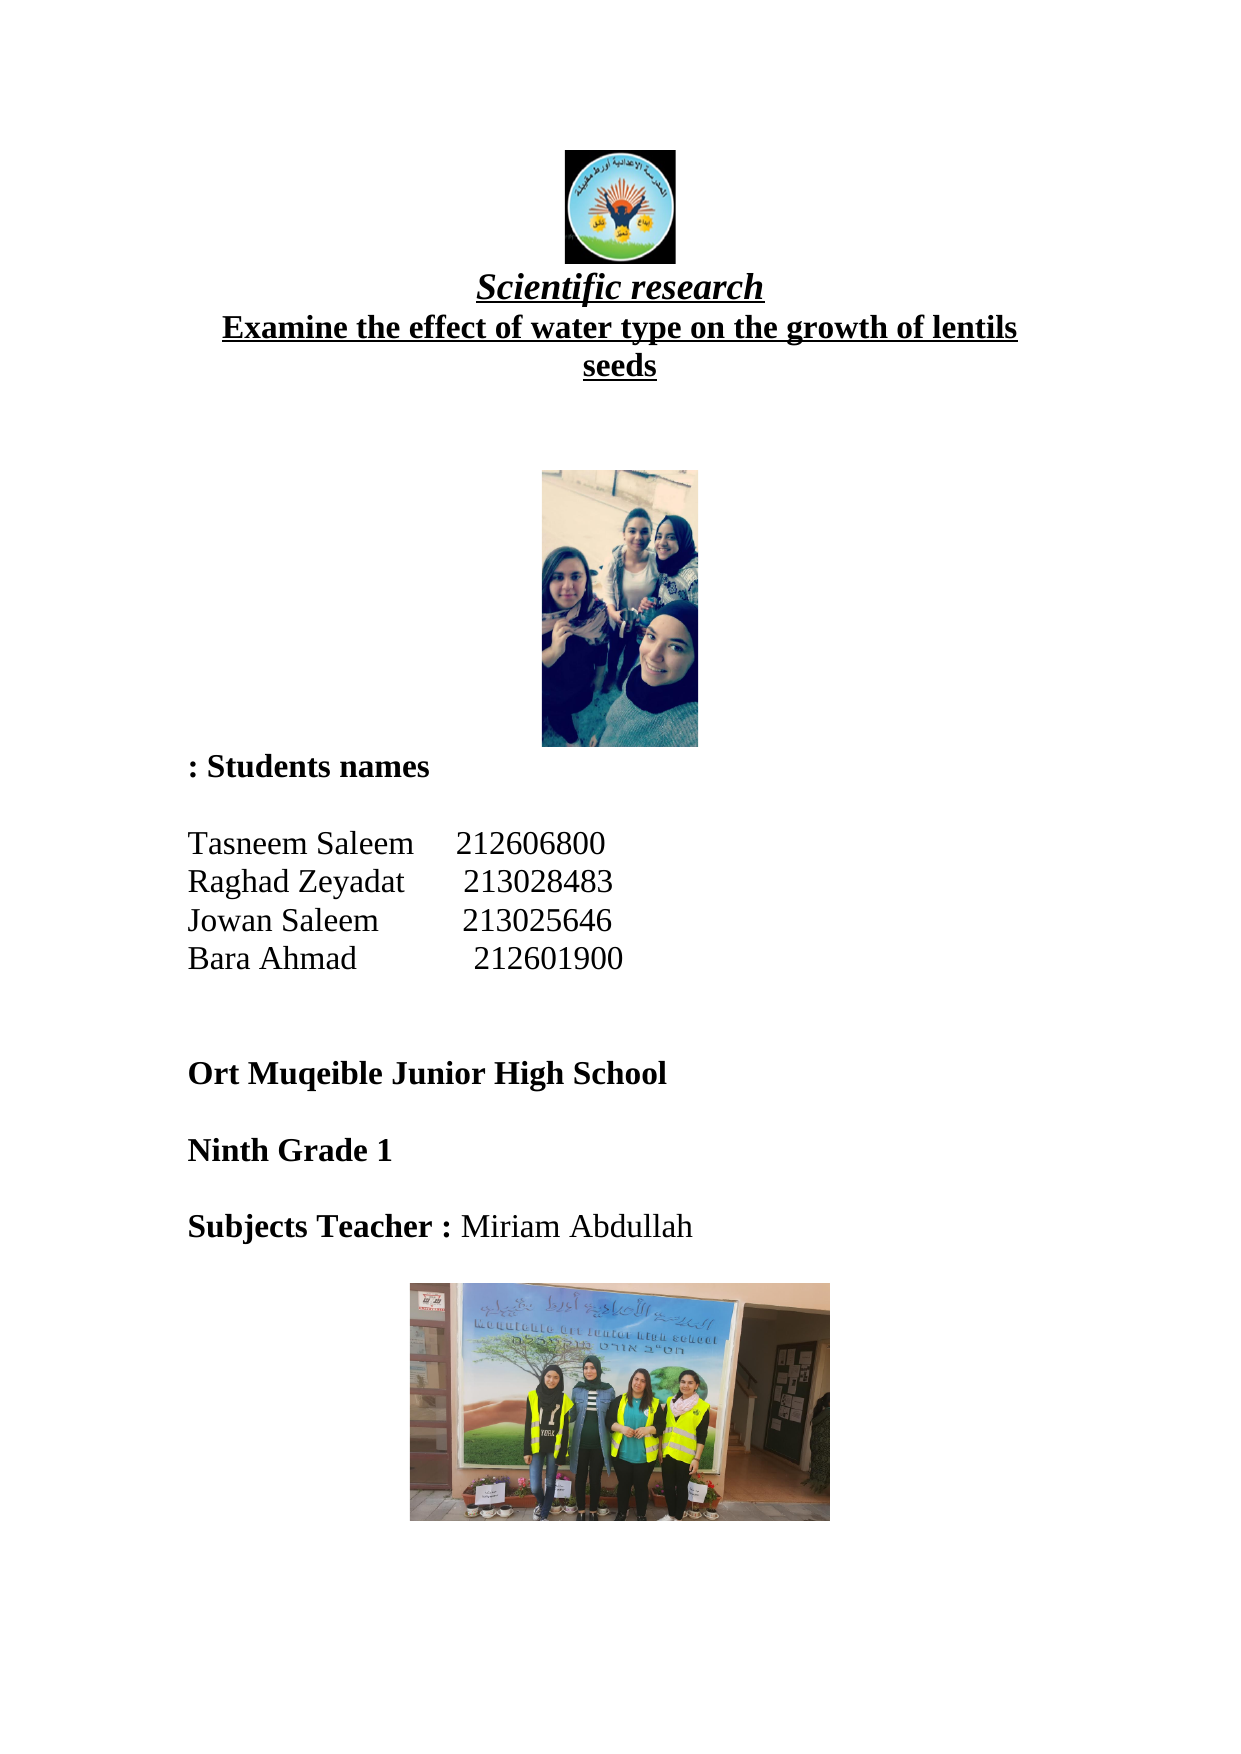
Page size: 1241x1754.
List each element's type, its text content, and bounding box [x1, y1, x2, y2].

picture [564, 150, 676, 264]
text Subjects Teacher : Miriam Abdullah [187, 1207, 1053, 1245]
picture [541, 470, 699, 747]
picture [409, 1283, 830, 1521]
text Ninth Grade 1 [187, 1130, 1053, 1168]
text Examine the effect of water type on the growth of lentils seeds [187, 307, 1053, 384]
text Jowan Saleem 213025646 [187, 900, 1053, 938]
text Ort Muqeible Junior High School [187, 1053, 1053, 1092]
text Raghad Zeyadat 213028483 [187, 862, 1053, 900]
text Students names : [187, 747, 1053, 785]
text Scientific research [187, 264, 1053, 307]
text Tasneem Saleem 212606800 [187, 823, 1053, 862]
text Bara Ahmad 212601900 [187, 938, 1053, 977]
